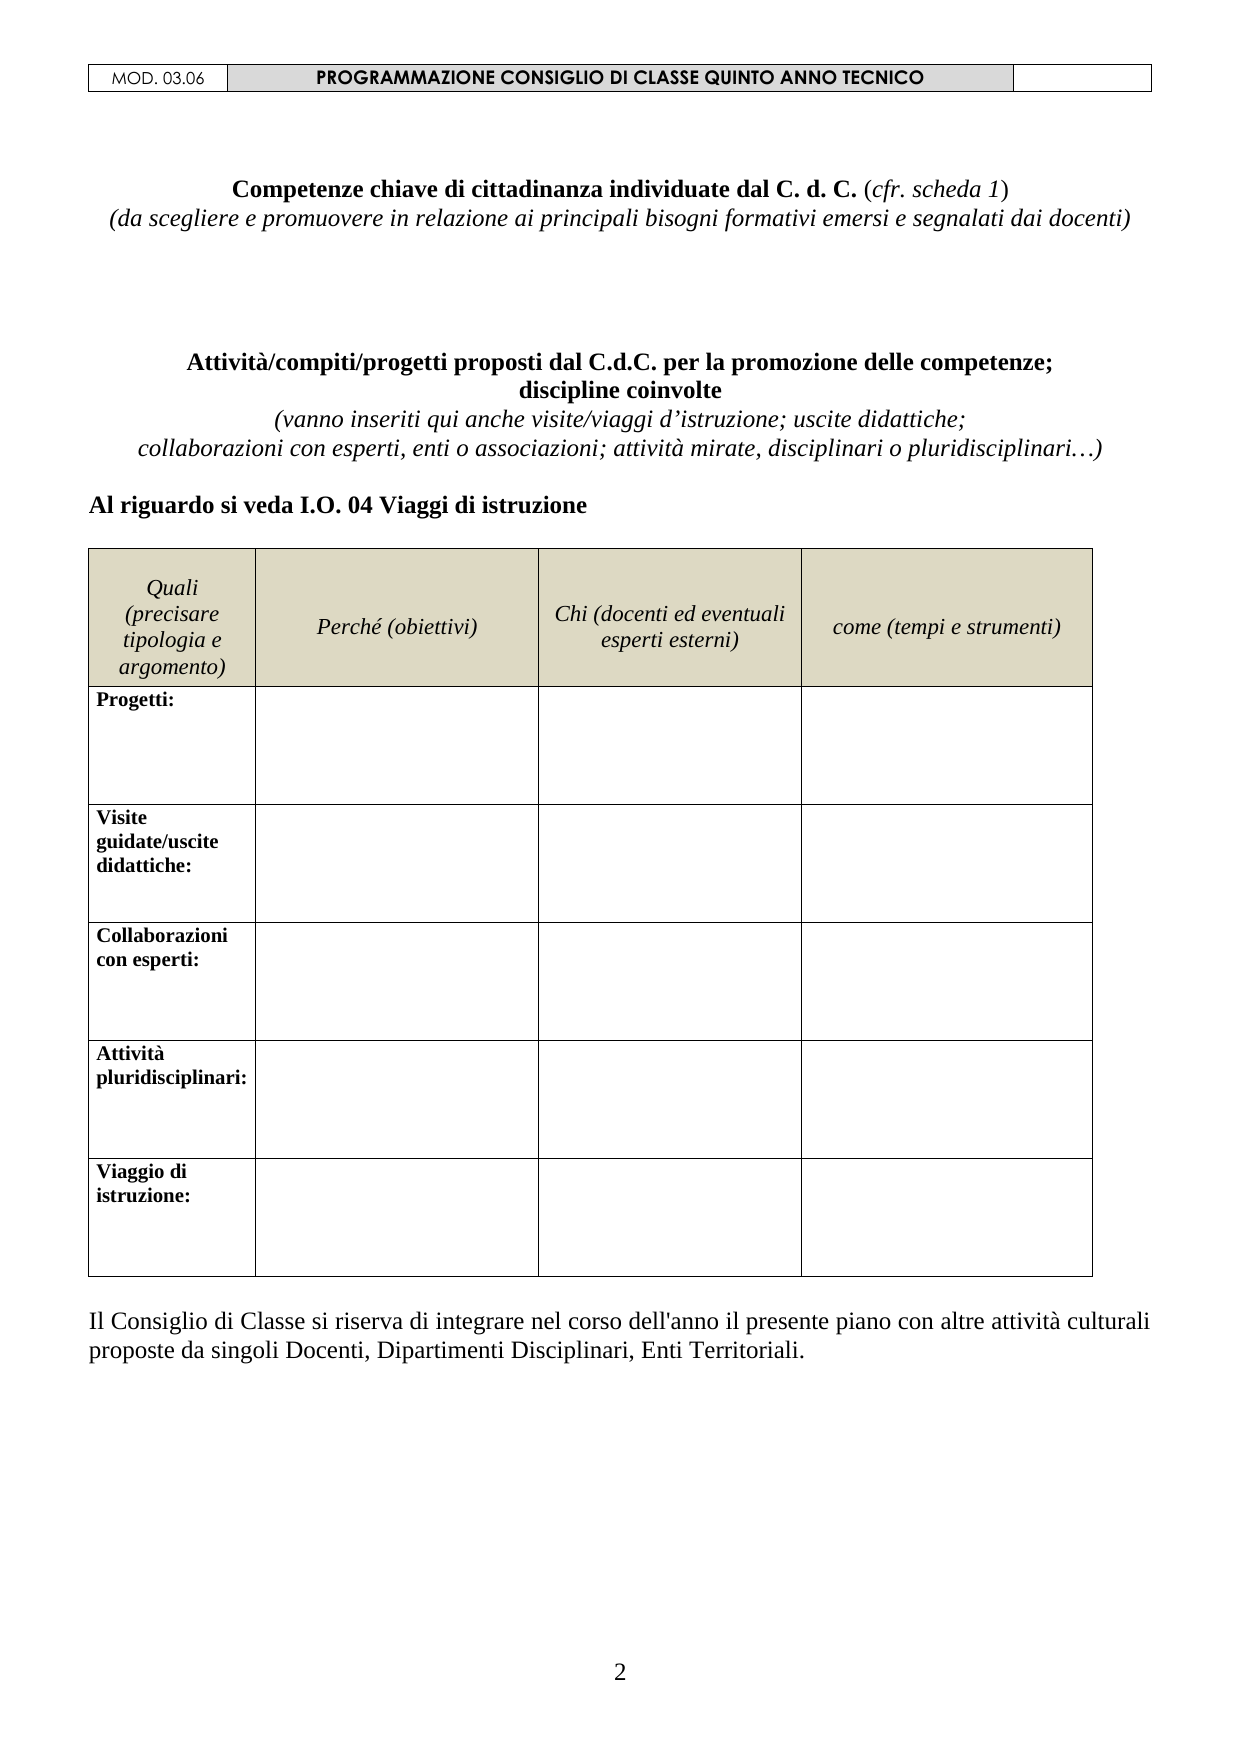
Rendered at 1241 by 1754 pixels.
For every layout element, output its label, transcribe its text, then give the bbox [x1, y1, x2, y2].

text Al riguardo si veda I.O. 04 Viaggi di istruzione [89, 490, 1152, 519]
text discipline coinvolte [89, 375, 1152, 404]
table_cell [539, 687, 801, 804]
table_cell Attività pluridisciplinari: [89, 1041, 255, 1158]
table_header come (tempi e strumenti) [802, 549, 1092, 686]
table_cell [802, 1159, 1092, 1276]
text Competenze chiave di cittadinanza individuate dal C. d. C. (cfr. scheda 1) [89, 174, 1152, 203]
table_cell [256, 923, 538, 1040]
table_cell Progetti: [89, 687, 255, 804]
table_cell [256, 1041, 538, 1158]
table_header Quali (precisare tipologia e argomento) [89, 549, 255, 686]
table_cell Viaggio di istruzione: [89, 1159, 255, 1276]
table_cell [539, 1159, 801, 1276]
table_header Chi (docenti ed eventuali esperti esterni) [539, 549, 801, 686]
table_cell [256, 687, 538, 804]
text collaborazioni con esperti, enti o associazioni; attività mirate, disciplinari o pluridisciplinari…) [89, 433, 1152, 462]
table_cell [539, 805, 801, 922]
table_cell [802, 1041, 1092, 1158]
table_cell Collaborazioni con esperti: [89, 923, 255, 1040]
table_cell [256, 1159, 538, 1276]
table_cell [802, 923, 1092, 1040]
table_cell [256, 805, 538, 922]
table_cell [539, 923, 801, 1040]
table_cell [802, 805, 1092, 922]
text Il Consiglio di Classe si riserva di integrare nel corso dell'anno il presente piano con altre attività culturali proposte da singoli Docenti, Dipartimenti Disciplinari, Enti Territoriali. [89, 1306, 1152, 1363]
text Attività/compiti/progetti proposti dal C.d.C. per la promozione delle competenze; [89, 347, 1152, 375]
text (da scegliere e promuovere in relazione ai principali bisogni formativi emersi e segnalati dai docenti) [89, 203, 1152, 232]
table_header Perché (obiettivi) [256, 549, 538, 686]
table_cell [802, 687, 1092, 804]
table_cell [539, 1041, 801, 1158]
table_cell Visite guidate/uscite didattiche: [89, 805, 255, 922]
text (vanno inseriti qui anche visite/viaggi d’istruzione; uscite didattiche; [89, 404, 1152, 433]
